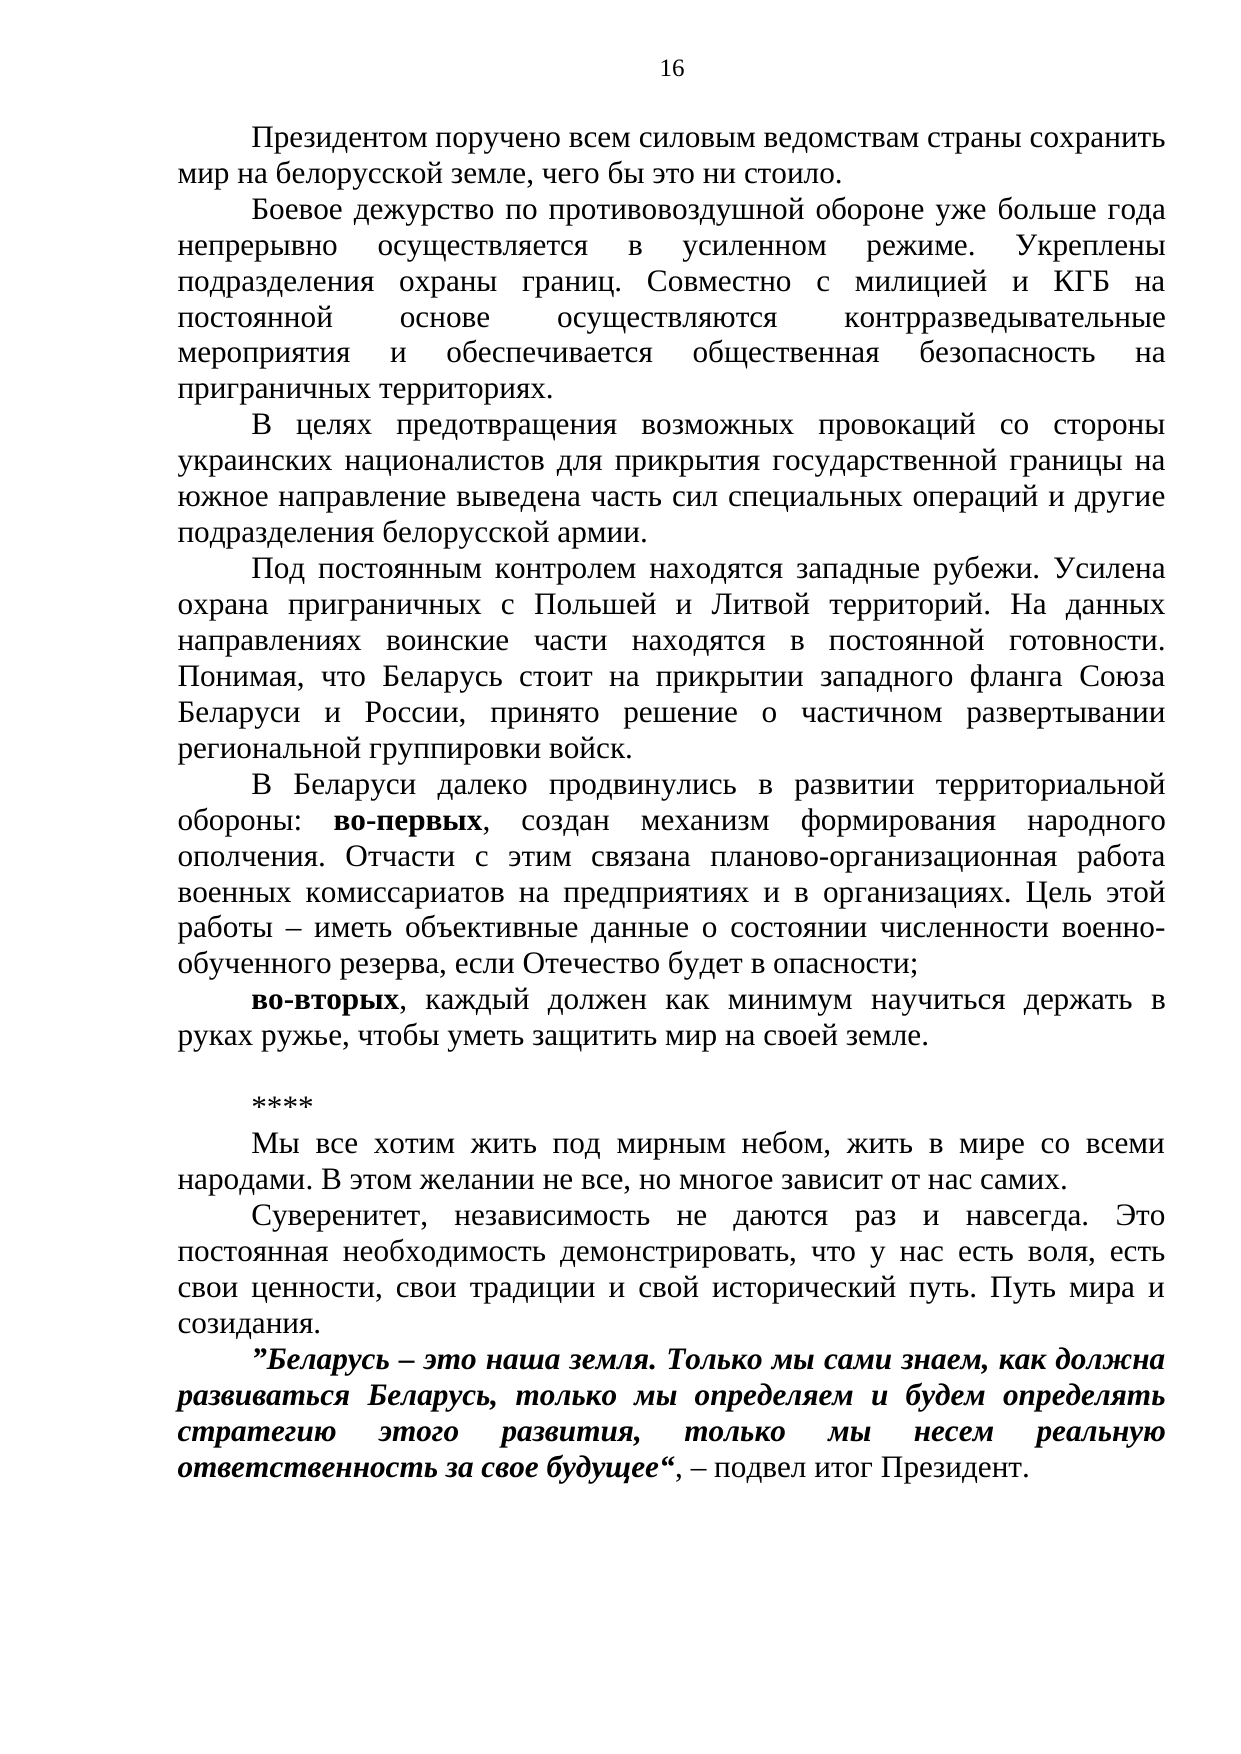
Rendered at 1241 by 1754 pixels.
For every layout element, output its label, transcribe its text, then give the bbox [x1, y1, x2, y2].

text Боевое дежурство по противовоздушной обороне уже больше года непрерывно осуществляется в усиленном режиме. Укреплены подразделения охраны границ. Совместно с милицией и КГБ на постоянной основе осуществляются контрразведывательные мероприятия и обеспечивается общественная безопасность на приграничных территориях. [177, 190, 1167, 406]
text В целях предотвращения возможных провокаций со стороны украинских националистов для прикрытия государственной границы на южное направление выведена часть сил специальных операций и другие подразделения белорусской армии. [177, 406, 1167, 549]
text Под постоянным контролем находятся западные рубежи. Усилена охрана приграничных с Польшей и Литвой территорий. На данных направлениях воинские части находятся в постоянной готовности. Понимая, что Беларусь стоит на прикрытии западного фланга Союза Беларуси и России, принято решение о частичном развертывании региональной группировки войск. [177, 549, 1167, 765]
text во-вторых, каждый должен как минимум научиться держать в руках ружье, чтобы уметь защитить мир на своей земле. [177, 981, 1167, 1052]
text ”Беларусь – это наша земля. Только мы сами знаем, как должна развиваться Беларусь, только мы определяем и будем определять стратегию этого развития, только мы несем реальную ответственность за свое будущее“, – подвел итог Президент. [177, 1340, 1167, 1484]
text Мы все хотим жить под мирным небом, жить в мире со всеми народами. В этом желании не все, но многое зависит от нас самих. [177, 1124, 1167, 1196]
text **** [177, 1088, 1167, 1124]
text Суверенитет, независимость не даются раз и навсегда. Это постоянная необходимость демонстрировать, что у нас есть воля, есть свои ценности, свои традиции и свой исторический путь. Путь мира и созидания. [177, 1196, 1167, 1340]
text Президентом поручено всем силовым ведомствам страны сохранить мир на белорусской земле, чего бы это ни стоило. [177, 118, 1167, 190]
text В Беларуси далеко продвинулись в развитии территориальной обороны: во-первых, создан механизм формирования народного ополчения. Отчасти с этим связана планово-организационная работа военных комиссариатов на предприятиях и в организациях. Цель этой работы – иметь объективные данные о состоянии численности военно-обученного резерва, если Отечество будет в опасности; [177, 765, 1167, 981]
